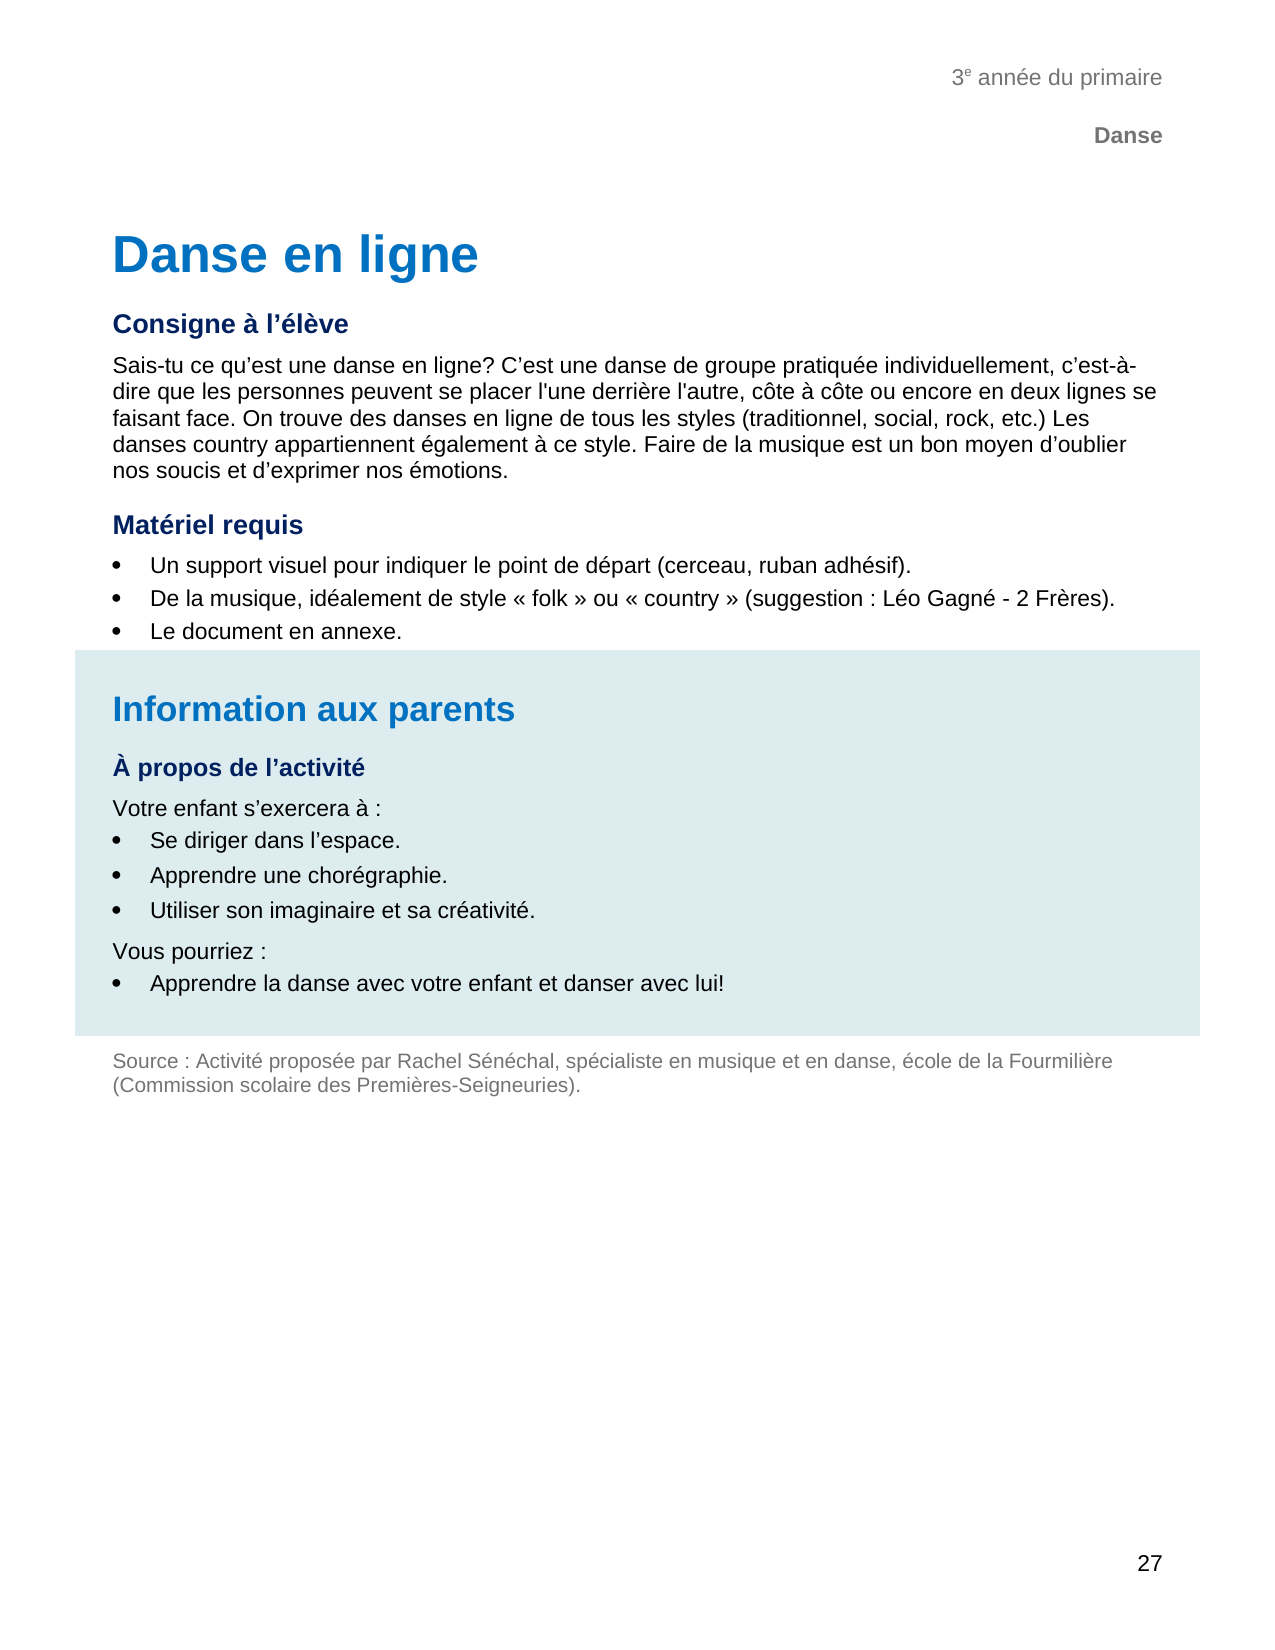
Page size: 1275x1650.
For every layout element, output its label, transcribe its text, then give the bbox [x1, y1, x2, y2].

text Danse [112, 122, 1162, 148]
text Le document en annexe. [112, 618, 1162, 644]
text De la musique, idéalement de style « folk » ou « country » (suggestion : Léo Gagné - 2 Frères). [112, 585, 1162, 611]
text Matériel requis [112, 509, 1083, 540]
text Un support visuel pour indiquer le point de départ (cerceau, ruban adhésif). [112, 552, 1162, 579]
table_header Information aux parents À propos de l’activité Votre enfant s’exercera à : Se diriger dans l’espace. Apprendre une chorégraphie. Utiliser son imaginaire et sa créativité. Vous pourriez : Apprendre la danse avec votre enfant et danser avec lui! [75, 650, 1200, 1036]
text Source : Activité proposée par Rachel Sénéchal, spécialiste en musique et en danse, école de la Fourmilière (Commission scolaire des Premières-Seigneuries). [112, 1049, 1162, 1097]
text Danse en ligne [112, 223, 1162, 283]
text Sais-tu ce qu’est une danse en ligne? C’est une danse de groupe pratiquée individuellement, c’est-à-dire que les personnes peuvent se placer l'une derrière l'autre, côte à côte ou encore en deux lignes se faisant face. On trouve des danses en ligne de tous les styles (traditionnel, social, rock, etc.) Les danses country appartiennent également à ce style. Faire de la musique est un bon moyen d’oublier nos soucis et d’exprimer nos émotions. [112, 352, 1162, 484]
text Consigne à l’élève [112, 308, 1162, 339]
